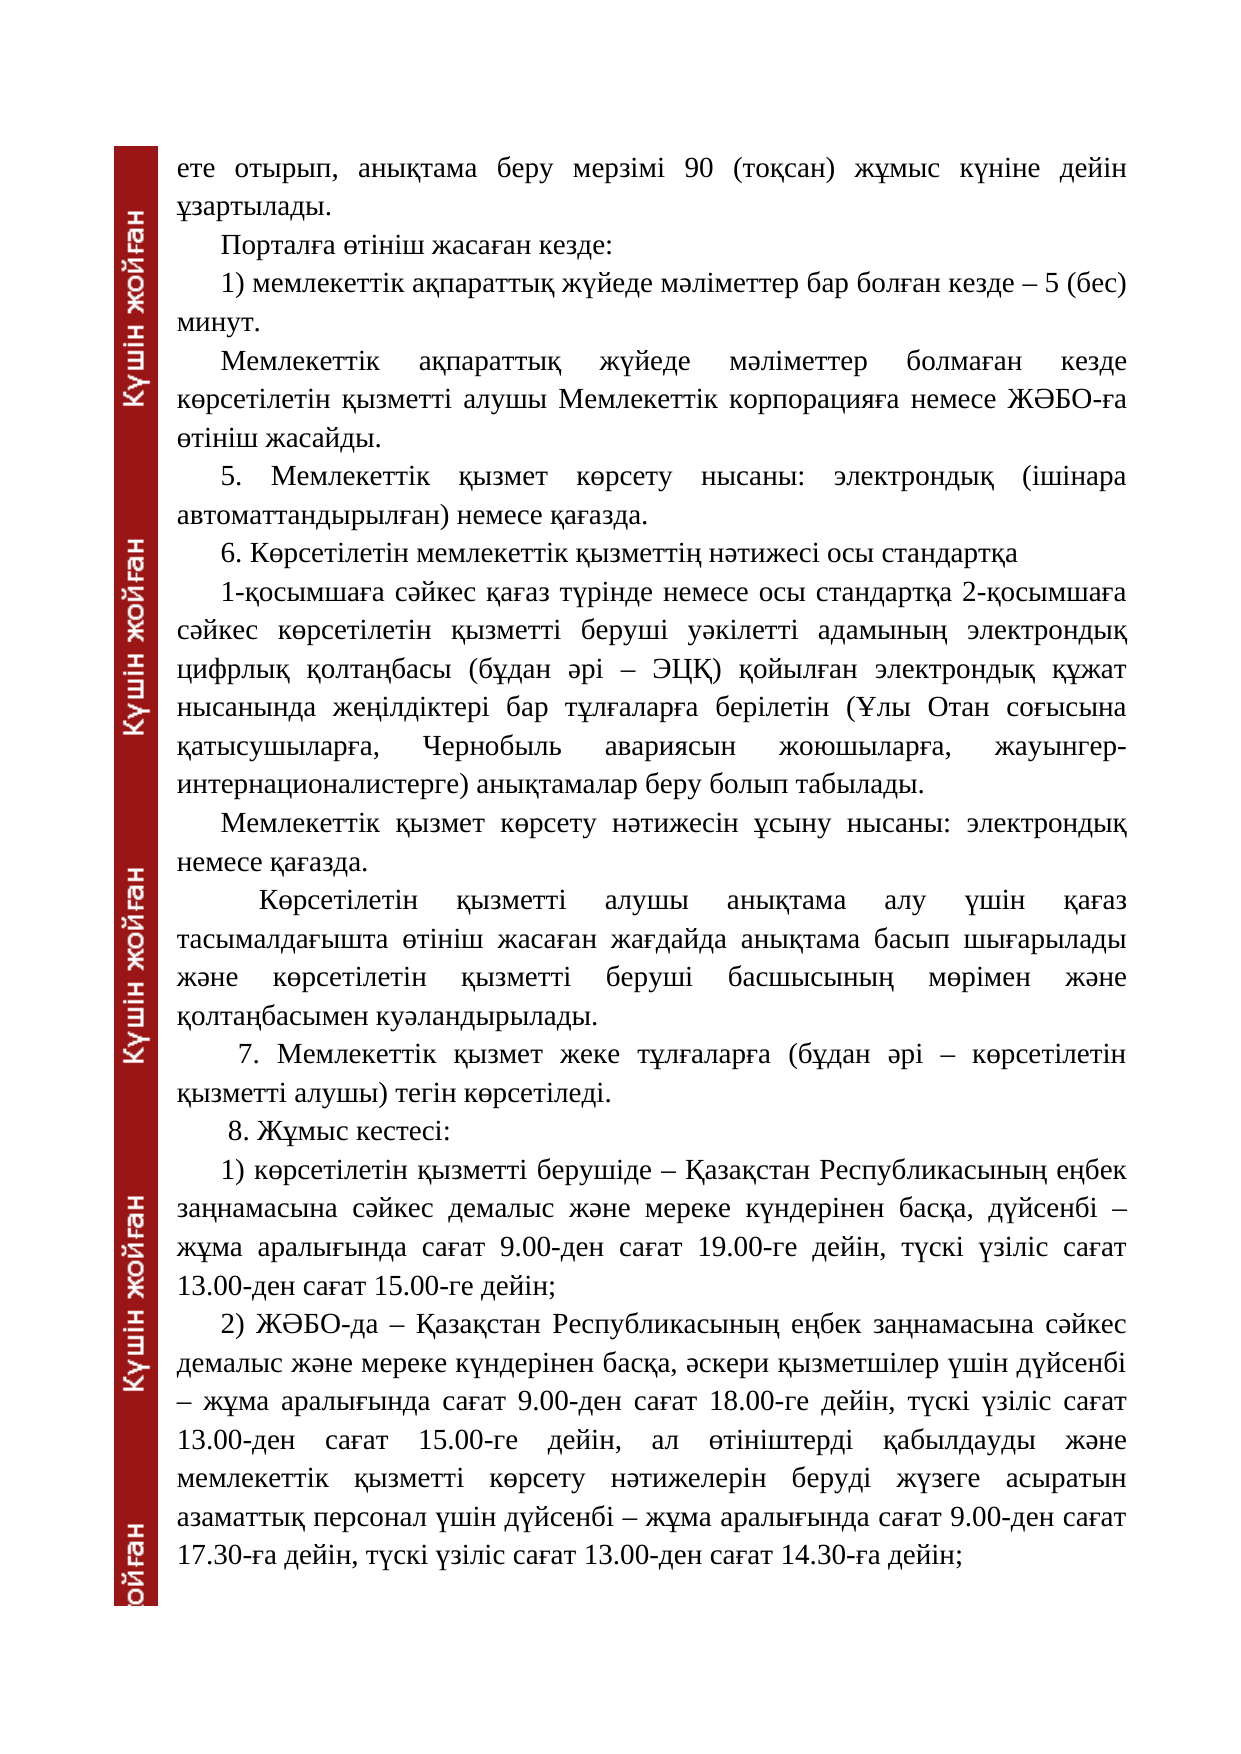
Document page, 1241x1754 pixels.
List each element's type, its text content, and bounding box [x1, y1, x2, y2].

text 1) мемлекеттік ақпараттық жүйеде мәліметтер бар болған кезде – 5 (бес) минут. [112, 266, 1128, 338]
picture [114, 1108, 158, 1113]
picture [114, 453, 158, 458]
picture [114, 261, 158, 266]
picture [114, 1301, 158, 1306]
text 1-қосымшаға сәйкес қағаз түрінде немесе осы стандартқа 2-қосымшаға сәйкес көрсетілетін қызметті беруші уәкілетті адамының электрондық цифрлық қолтаңбасы (бұдан әрі – ЭЦҚ) қойылған электрондық құжат нысанында жеңілдіктері бар тұлғаларға берілетін (Ұлы Отан соғысына қатысушыларға, Чернобыль авариясын жоюшыларға, жауынгер-интернационалистерге) анықтамалар беру болып табылады. [112, 574, 1128, 800]
picture [114, 569, 158, 574]
text 5. Мемлекеттік қызмет көрсету нысаны: электрондық (ішінара автоматтандырылған) немесе қағазда. [112, 458, 1128, 530]
picture [114, 800, 158, 805]
picture [114, 877, 158, 882]
picture [114, 1147, 158, 1152]
picture [114, 338, 158, 343]
text 7. Мемлекеттік қызмет жеке тұлғаларға (бұдан әрі – көрсетілетін қызметті алушы) тегін көрсетіледі. [112, 1036, 1128, 1108]
text 2) ЖӘБО-да – Қазақстан Республикасының еңбек заңнамасына сәйкес демалыс және мереке күндерінен басқа, әскери қызметшілер үшін дүйсенбі – жұма аралығында сағат 9.00-ден сағат 18.00-ге дейін, түскі үзіліс сағат 13.00-ден сағат 15.00-ге дейін, ал өтініштерді қабылдауды және мемлекеттік қызметті көрсету нәтижелерін беруді жүзеге асыратын азаматтық персонал үшін дүйсенбі – жұма аралығында сағат 9.00-ден сағат 17.30-ға дейін, түскі үзіліс сағат 13.00-ден сағат 14.30-ға дейін; [112, 1306, 1128, 1571]
text 6. Көрсетілетін мемлекеттік қызметтің нәтижесі осы стандартқа [112, 535, 1128, 569]
text Мемлекеттік ақпараттық жүйеде мәліметтер болмаған кезде көрсетілетін қызметті алушы Мемлекеттік корпорацияға немесе ЖӘБО-ға өтініш жасайды. [112, 343, 1128, 453]
picture [114, 1571, 158, 1606]
picture [114, 1031, 158, 1036]
picture [114, 530, 158, 535]
text Көрсетілетін қызметті алушы анықтама алу үшін қағаз тасымалдағышта өтініш жасаған жағдайда анықтама басып шығарылады және көрсетілетін қызметті беруші басшысының мөрімен және қолтаңбасымен куәландырылады. [112, 882, 1128, 1031]
text Мемлекеттік қызмет көрсету нәтижесін ұсыну нысаны: электрондық немесе қағазда. [112, 805, 1128, 877]
picture [114, 222, 158, 227]
text Порталға өтініш жасаған кезде: [112, 227, 1128, 261]
text 1) көрсетілетін қызметті берушіде – Қазақстан Республикасының еңбек заңнамасына сәйкес демалыс және мереке күндерінен басқа, дүйсенбі – жұма аралығында сағат 9.00-ден сағат 19.00-ге дейін, түскі үзіліс сағат 13.00-ден сағат 15.00-ге дейін; [112, 1152, 1128, 1301]
text 8. Жұмыс кестесі: [112, 1113, 1128, 1147]
picture [114, 146, 158, 150]
